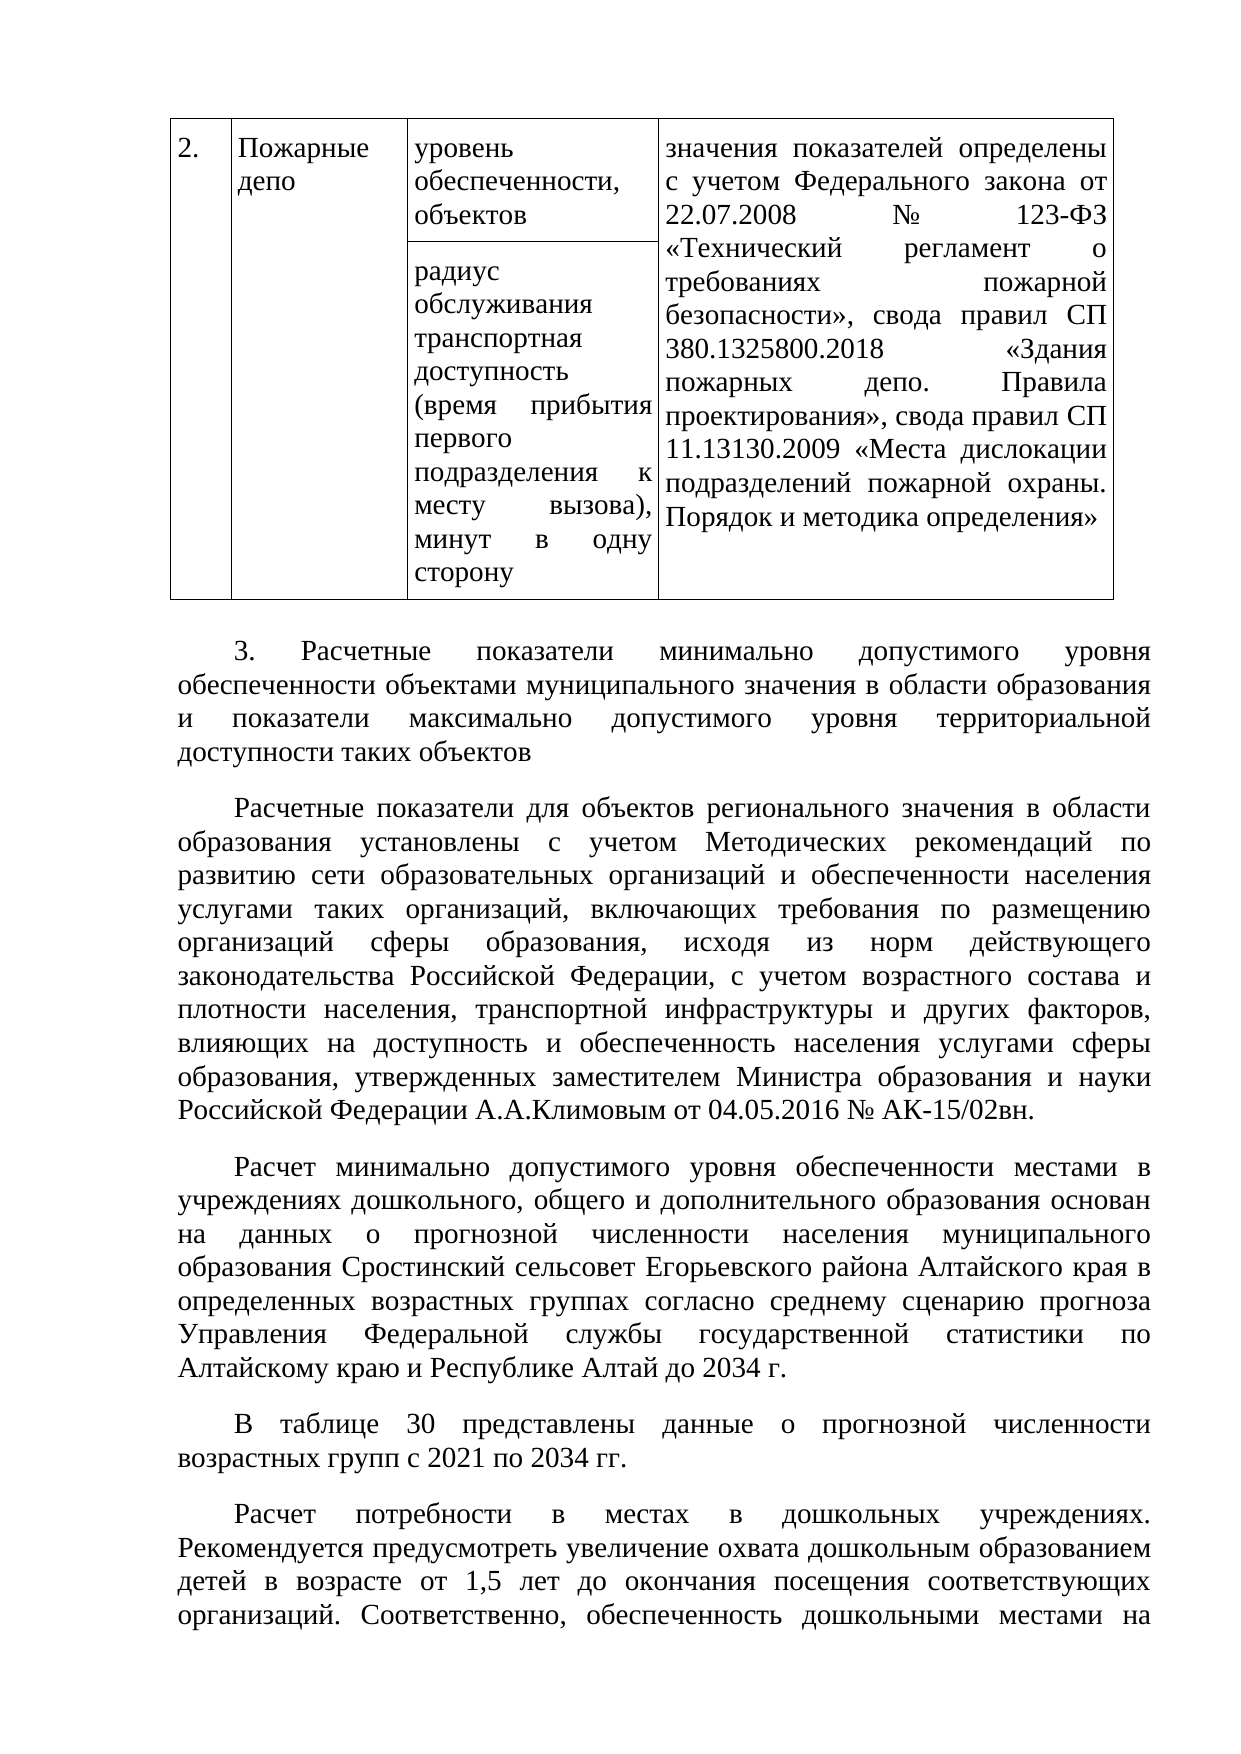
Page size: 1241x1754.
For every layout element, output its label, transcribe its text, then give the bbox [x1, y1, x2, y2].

table_cell Пожарные депо [232, 119, 407, 599]
text Расчетные показатели для объектов регионального значения в области образования установлены с учетом Методических рекомендаций по развитию сети образовательных организаций и обеспеченности населения услугами таких организаций, включающих требования по размещению организаций сферы образования, исходя из норм действующего законодательства Российской Федерации, с учетом возрастного состава и плотности населения, транспортной инфраструктуры и других факторов, влияющих на доступность и обеспеченность населения услугами сферы образования, утвержденных заместителем Министра образования и науки Российской Федерации А.А.Климовым от 04.05.2016 № АК-15/02вн. [177, 790, 1152, 1126]
table_cell 2. [171, 119, 231, 599]
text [177, 1496, 1152, 1631]
table_cell уровень обеспеченности, объектов [408, 119, 658, 241]
table_cell радиус обслуживания транспортная доступность (время прибытия первого подразделения к месту вызова), минут в одну сторону [408, 242, 658, 599]
text В таблице 30 представлены данные о прогнозной численности возрастных групп с 2021 по 2034 гг. [177, 1406, 1152, 1473]
text Расчет минимально допустимого уровня обеспеченности местами в учреждениях дошкольного, общего и дополнительного образования основан на данных о прогнозной численности населения муниципального образования Сростинский сельсовет Егорьевского района Алтайского края в определенных возрастных группах согласно среднему сценарию прогноза Управления Федеральной службы государственной статистики по Алтайскому краю и Республике Алтай до 2034 г. [177, 1149, 1152, 1383]
table_cell значения показателей определены с учетом Федерального закона от 22.07.2008 № 123-ФЗ «Технический регламент о требованиях пожарной безопасности», свода правил СП 380.1325800.2018 «Здания пожарных депо. Правила проектирования», свода правил СП 11.13130.2009 «Места дислокации подразделений пожарной охраны. Порядок и методика определения» [659, 119, 1113, 599]
text 3. Расчетные показатели минимально допустимого уровня обеспеченности объектами муниципального значения в области образования и показатели максимально допустимого уровня территориальной доступности таких объектов [177, 633, 1152, 767]
